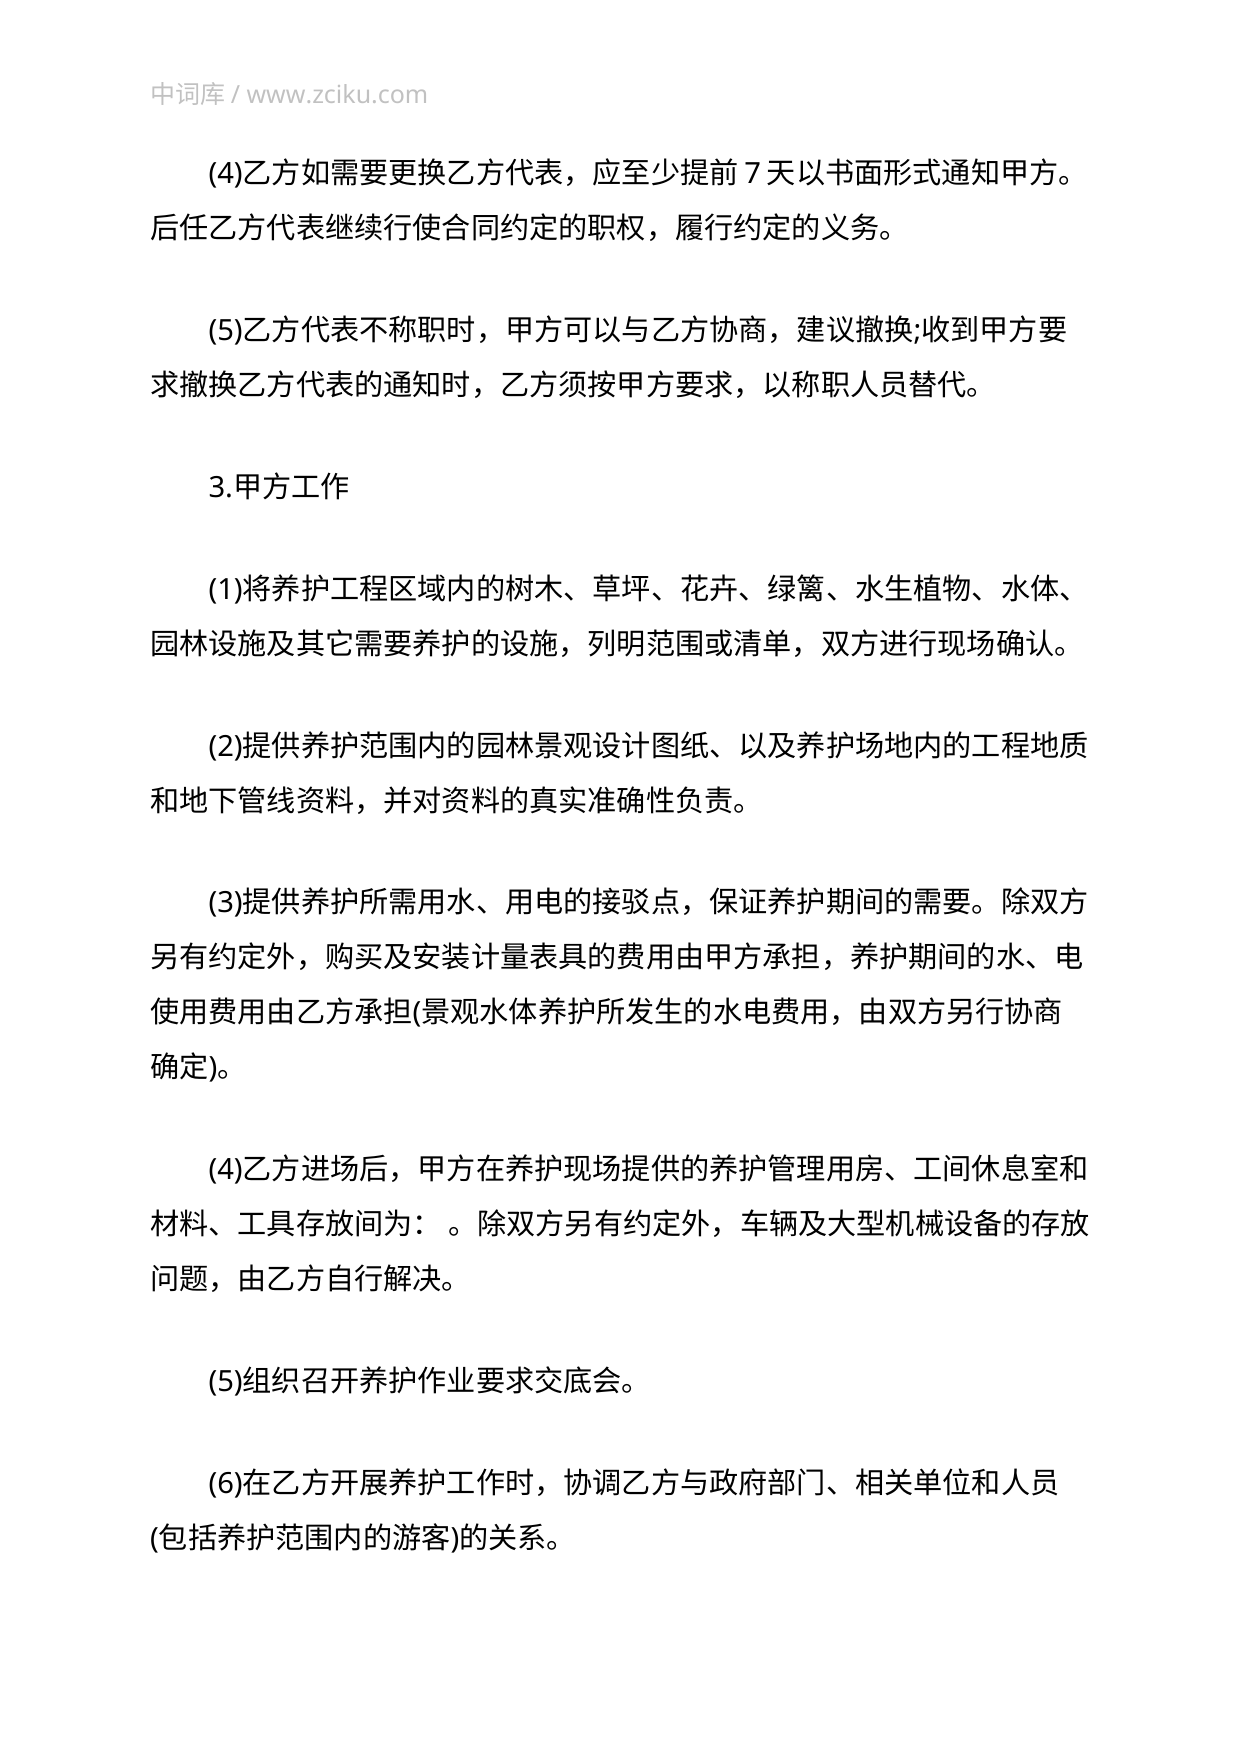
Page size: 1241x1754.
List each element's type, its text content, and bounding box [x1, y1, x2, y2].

text (2)提供养护范围内的园林景观设计图纸、以及养护场地内的工程地质和地下管线资料，并对资料的真实准确性负责。 [150, 722, 1090, 819]
text (3)提供养护所需用水、用电的接驳点，保证养护期间的需要。除双方另有约定外，购买及安装计量表具的费用由甲方承担，养护期间的水、电使用费用由乙方承担(景观水体养护所发生的水电费用，由双方另行协商确定)。 [150, 879, 1090, 1086]
text (4)乙方进场后，甲方在养护现场提供的养护管理用房、工间休息室和材料、工具存放间为： 。除双方另有约定外，车辆及大型机械设备的存放问题，由乙方自行解决。 [150, 1146, 1090, 1298]
text 3.甲方工作 [150, 463, 1090, 506]
text (1)将养护工程区域内的树木、草坪、花卉、绿篱、水生植物、水体、园林设施及其它需要养护的设施，列明范围或清单，双方进行现场确认。 [150, 566, 1090, 663]
text (4)乙方如需要更换乙方代表，应至少提前7天以书面形式通知甲方。后任乙方代表继续行使合同约定的职权，履行约定的义务。 [150, 150, 1090, 247]
text (6)在乙方开展养护工作时，协调乙方与政府部门、相关单位和人员(包括养护范围内的游客)的关系。 [150, 1459, 1090, 1557]
text (5)乙方代表不称职时，甲方可以与乙方协商，建议撤换;收到甲方要求撤换乙方代表的通知时，乙方须按甲方要求，以称职人员替代。 [150, 307, 1090, 404]
text (5)组织召开养护作业要求交底会。 [150, 1358, 1090, 1400]
